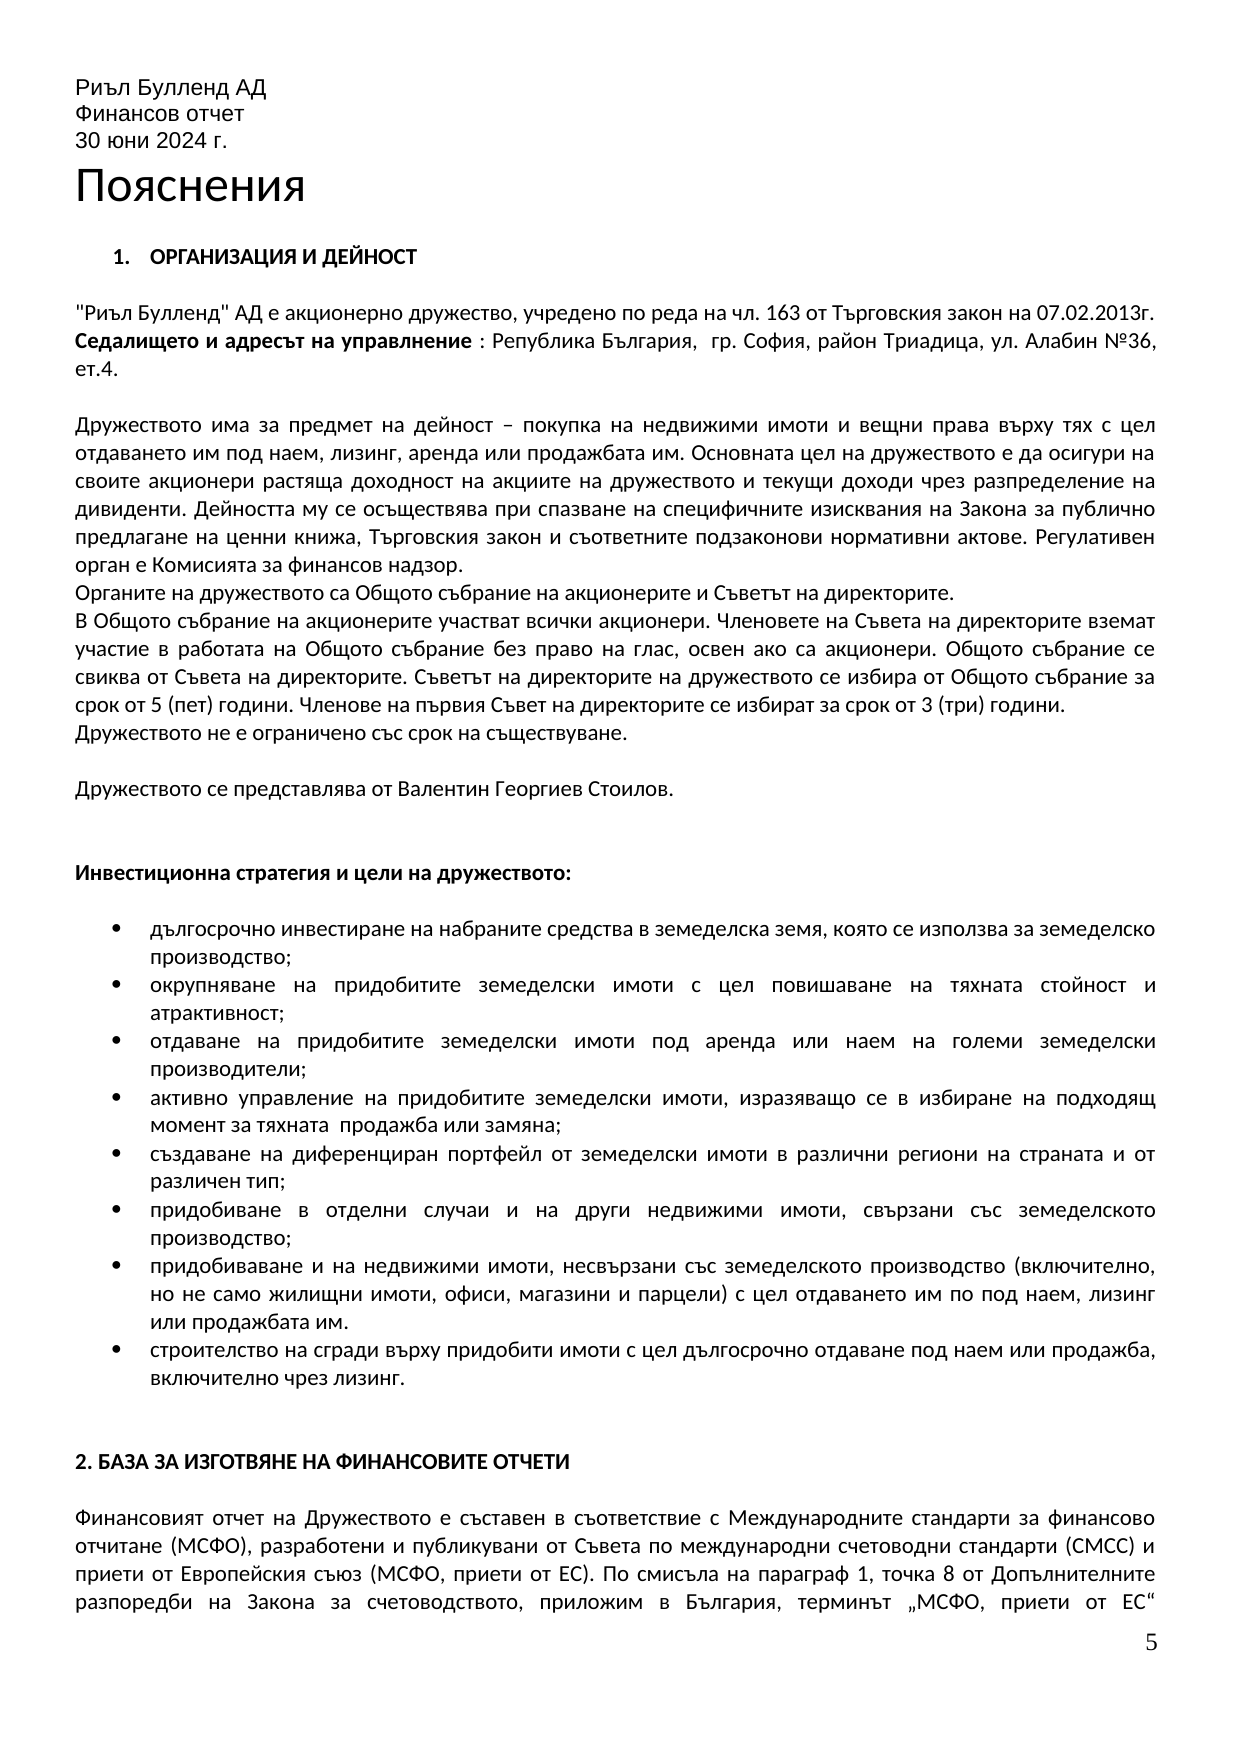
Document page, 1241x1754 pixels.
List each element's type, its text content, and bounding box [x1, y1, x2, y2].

text В Общото събрание на акционерите участват всички акционери. Членовете на Съвета на директорите вземат участие в работата на Общото събрание без право на глас, освен ако са акционери. Общото събрание се свиква от Съвета на директорите. Съветът на директорите на дружеството се избира от Общото събрание за срок от 5 (пет) години. Членове на първия Съвет на директорите се избират за срок от 3 (три) години. [75, 606, 1157, 718]
list окрупняване на придобитите земеделски имоти с цел повишаване на тяхната стойност и атрактивност; [112, 971, 1157, 1027]
list създаване на диференциран портфейл от земеделски имоти в различни региони на страната и от различен тип; [112, 1139, 1157, 1195]
text Дружеството има за предмет на дейност – покупка на недвижими имоти и вещни права върху тях с цел отдаването им под наем, лизинг, аренда или продажбата им. Основната цел на дружеството е да осигури на своите акционери растяща доходност на акциите на дружеството и текущи доходи чрез разпределение на дивиденти. Дейността му се осъществява при спазване на специфичните изисквания на Закона за публично предлагане на ценни книжа, Търговския закон и съответните подзаконови нормативни актове. Регулативен орган е Комисията за финансов надзор. [75, 410, 1157, 578]
text Инвестиционна стратегия и цели на дружеството: [75, 858, 1157, 886]
text Дружеството не е ограничено със срок на съществуване. [75, 718, 1157, 746]
list придобиваване и на недвижими имоти, несвързани със земеделското производство (включително, но не само жилищни имоти, офиси, магазини и парцели) с цел отдаването им по под наем, лизинг или продажбата им. [112, 1251, 1157, 1335]
text 2. БАЗА ЗА ИЗГОТВЯНЕ НА ФИНАНСОВИТЕ ОТЧЕТИ [75, 1447, 1157, 1475]
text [75, 1503, 1157, 1615]
text "Риъл Булленд" АД е акционерно дружество, учредено по реда на чл. 163 от Търговския закон на 07.02.2013г. Седалището и адресът на управлнение : Република България, гр. София, район Триадица, ул. Алабин №36, ет.4. [75, 298, 1157, 382]
list активно управление на придобитите земеделски имоти, изразяващо се в избиране на подходящ момент за тяхната продажба или замяна; [112, 1083, 1157, 1139]
list ОРГАНИЗАЦИЯ И ДЕЙНОСТ [112, 242, 1157, 270]
list придобиване в отделни случаи и на други недвижими имоти, свързани със земеделското производство; [112, 1195, 1157, 1251]
text Органите на дружеството са Общото събрание на акционерите и Съветът на директорите. [75, 578, 1157, 606]
list отдаване на придобитите земеделски имоти под аренда или наем на големи земеделски производители; [112, 1027, 1157, 1083]
list строителство на сгради върху придобити имоти с цел дългосрочно отдаване под наем или продажба, включително чрез лизинг. [112, 1335, 1157, 1391]
text Пояснения [75, 153, 1157, 214]
text Дружеството се представлява от Валентин Георгиев Стоилов. [75, 774, 1157, 802]
list дългосрочно инвестиране на набраните средства в земеделска земя, която се използва за земеделско производство; [112, 914, 1157, 971]
